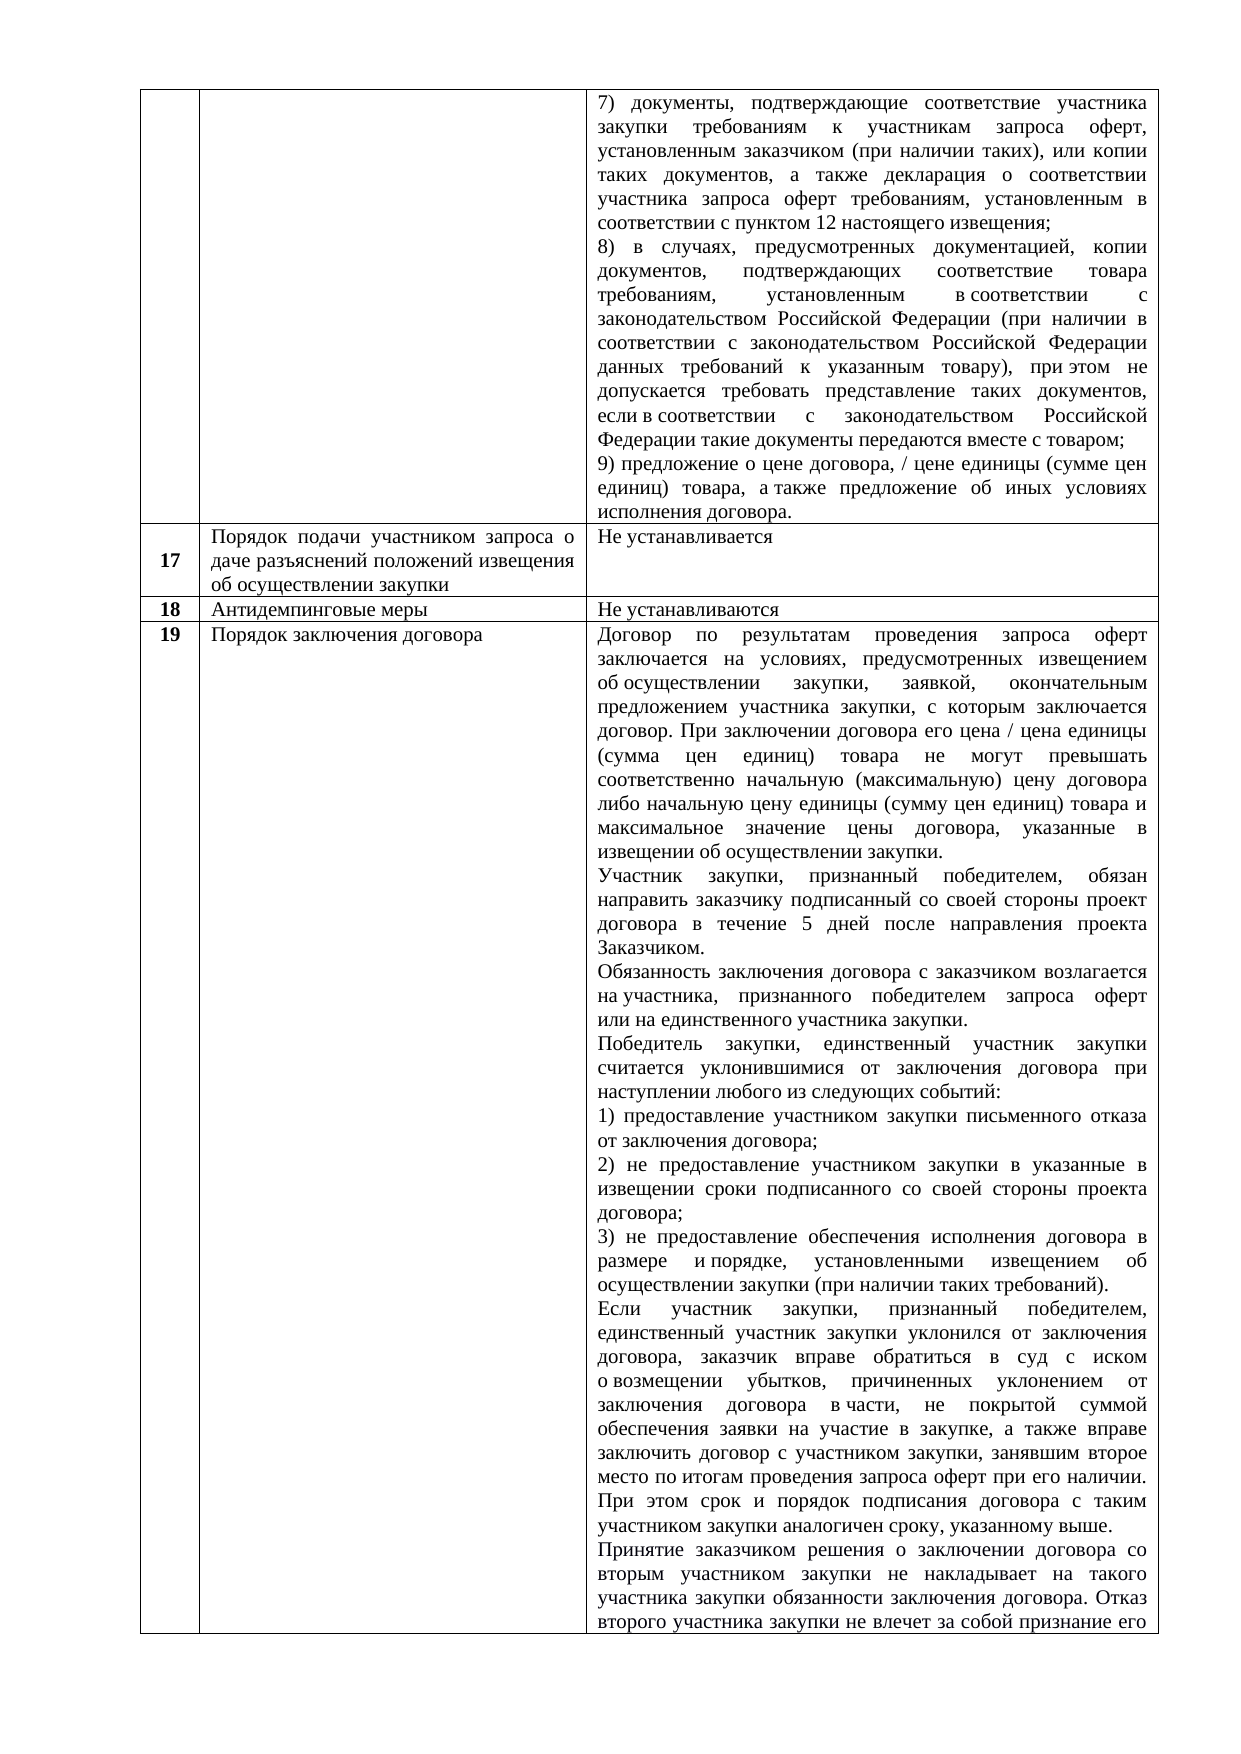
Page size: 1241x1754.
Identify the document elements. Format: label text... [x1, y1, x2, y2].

table_cell Порядок подачи участником запроса о даче разъяснений положений извещения об осуществлении закупки [200, 524, 586, 596]
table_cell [200, 90, 586, 523]
table_cell 19 [141, 622, 199, 1633]
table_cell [587, 622, 1158, 1633]
table_cell 17 [141, 524, 199, 596]
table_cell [200, 622, 586, 1633]
table_cell 16 [141, 90, 199, 523]
table_cell Антидемпинговые меры [200, 597, 586, 621]
table_cell Не устанавливаются [587, 597, 1158, 621]
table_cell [587, 90, 1158, 523]
table_cell 18 [141, 597, 199, 621]
table_cell Не устанавливается [587, 524, 1158, 596]
